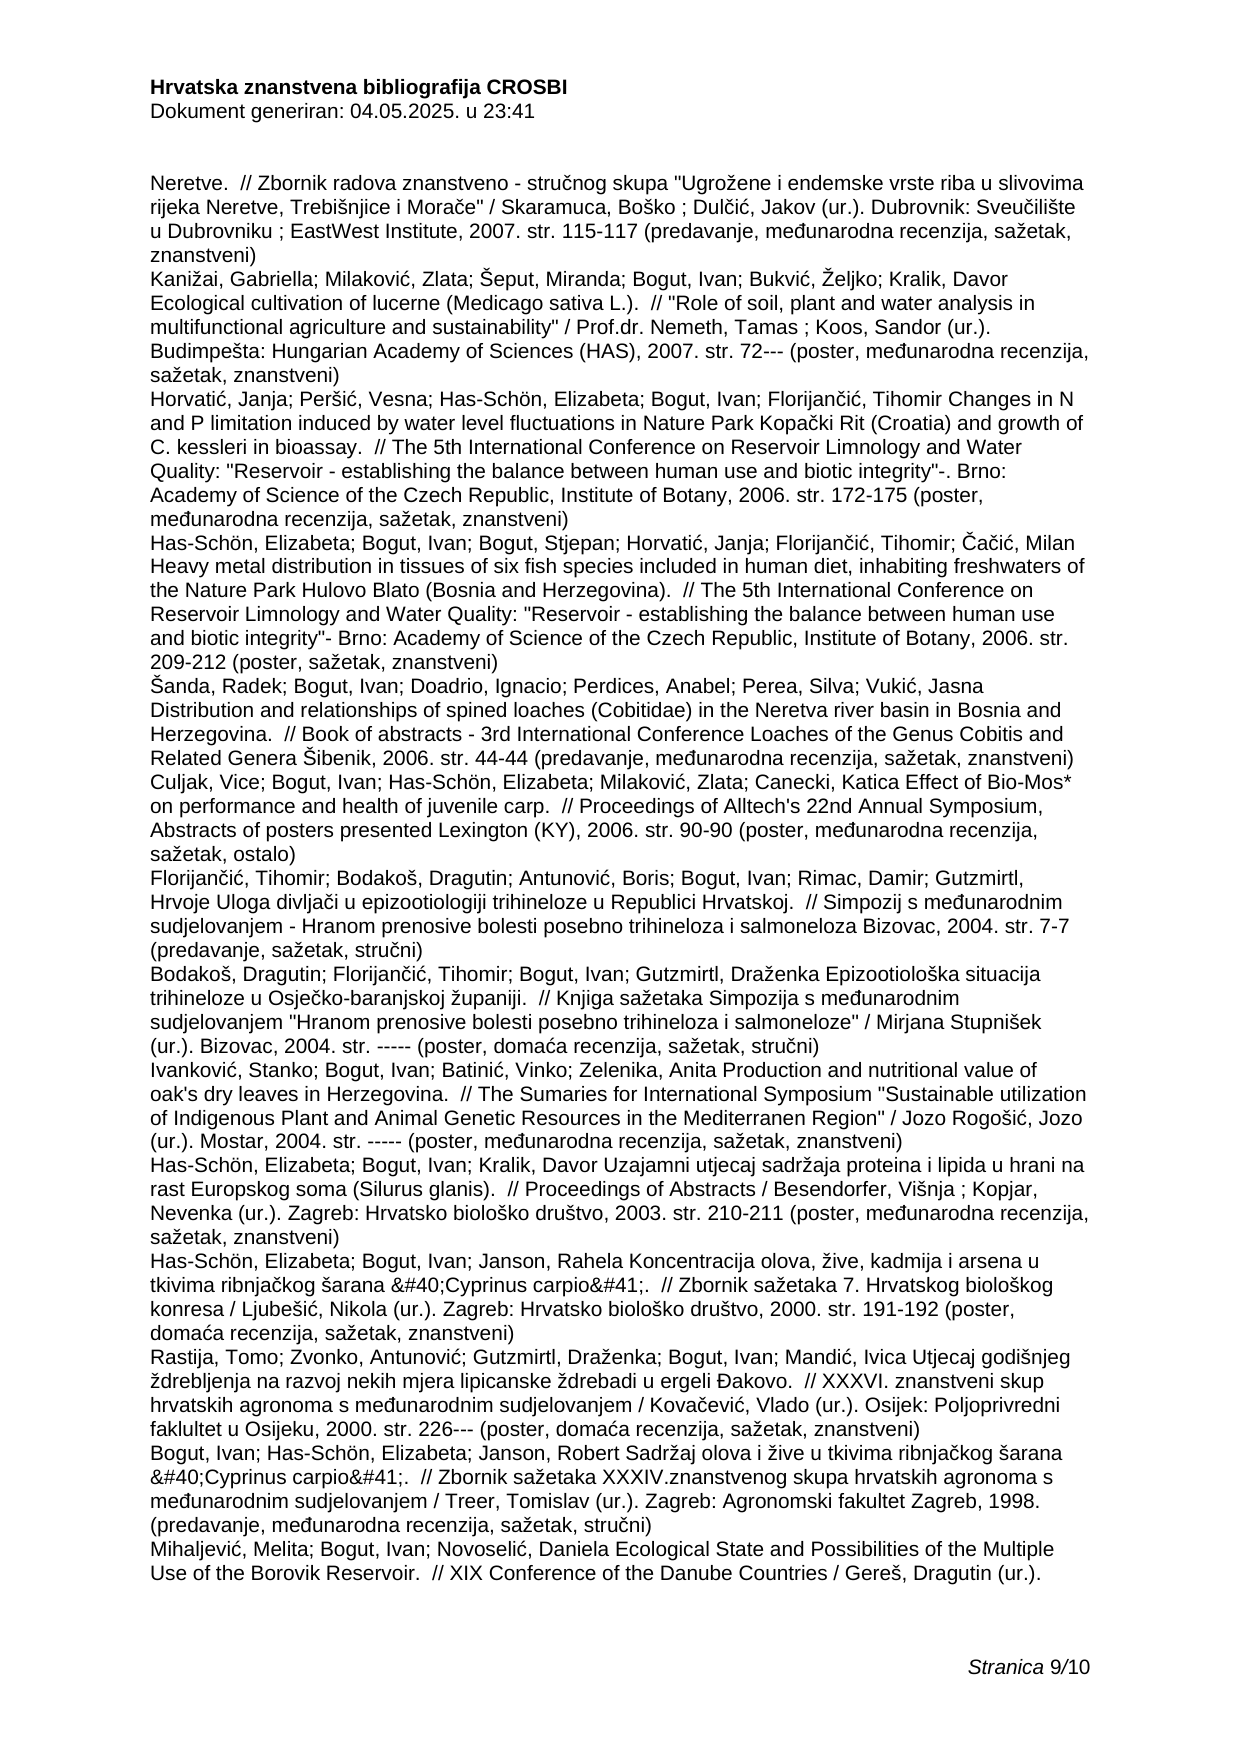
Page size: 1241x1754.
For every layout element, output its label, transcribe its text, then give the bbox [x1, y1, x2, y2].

text Rastija, Tomo; Zvonko, Antunović; Gutzmirtl, Draženka; Bogut, Ivan; Mandić, Ivica [150, 1345, 1090, 1441]
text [150, 1537, 1090, 1584]
text Horvatić, Janja; Peršić, Vesna; Has-Schön, Elizabeta; Bogut, Ivan; Florijančić, Tihomir [150, 387, 1090, 530]
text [150, 171, 1090, 267]
text Has-Schön, Elizabeta; Bogut, Ivan; Janson, Rahela [150, 1249, 1090, 1345]
text Culjak, Vice; Bogut, Ivan; Has-Schön, Elizabeta; Milaković, Zlata; Canecki, Katica [150, 770, 1090, 866]
text Florijančić, Tihomir; Bodakoš, Dragutin; Antunović, Boris; Bogut, Ivan; Rimac, Damir; Gutzmirtl, Hrvoje [150, 866, 1090, 962]
text Has-Schön, Elizabeta; Bogut, Ivan; Kralik, Davor [150, 1153, 1090, 1249]
text Has-Schön, Elizabeta; Bogut, Ivan; Bogut, Stjepan; Horvatić, Janja; Florijančić, Tihomir; Čačić, Milan [150, 530, 1090, 674]
text Kanižai, Gabriella; Milaković, Zlata; Šeput, Miranda; Bogut, Ivan; Bukvić, Željko; Kralik, Davor [150, 267, 1090, 387]
text Bogut, Ivan; Has-Schön, Elizabeta; Janson, Robert [150, 1441, 1090, 1537]
text Šanda, Radek; Bogut, Ivan; Doadrio, Ignacio; Perdices, Anabel; Perea, Silva; Vukić, Jasna [150, 674, 1090, 770]
text Bodakoš, Dragutin; Florijančić, Tihomir; Bogut, Ivan; Gutzmirtl, Draženka [150, 962, 1090, 1057]
text Ivanković, Stanko; Bogut, Ivan; Batinić, Vinko; Zelenika, Anita [150, 1057, 1090, 1153]
